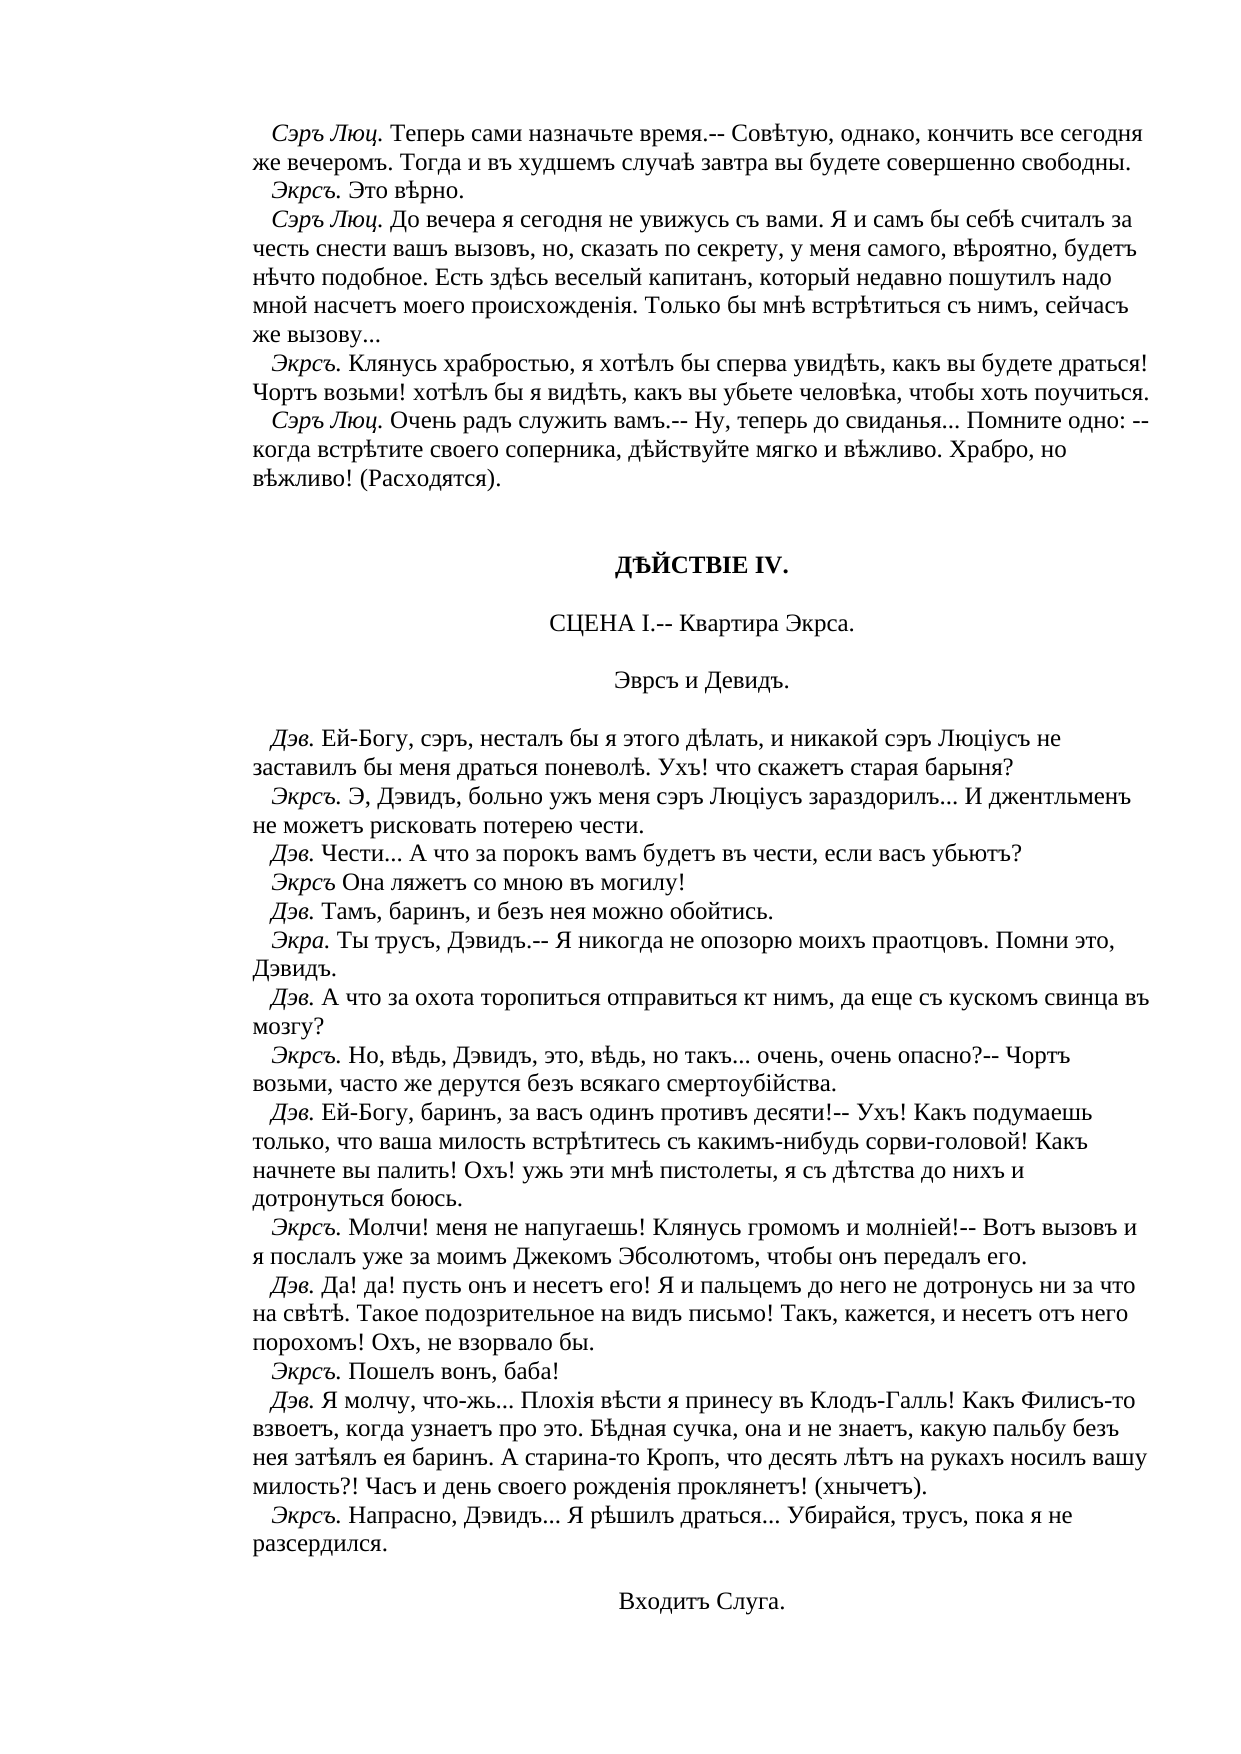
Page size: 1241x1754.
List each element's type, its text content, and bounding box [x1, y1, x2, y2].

text Экрсъ. Это вѣрно. [252, 176, 1152, 204]
text Экрсъ Она ляжетъ со мною въ могилу! [252, 867, 1152, 896]
text Дэв. Я молчу, что-жь... Плохія вѣсти я принесу въ Клодъ-Галль! Какъ Филисъ-то взвоетъ, когда узнаетъ про это. Бѣдная сучка, она и не знаетъ, какую пальбу безъ нея затѣялъ ея баринъ. А старина-то Кропъ, что десять лѣтъ на рукахъ носилъ вашу милость?! Часъ и день своего рожденія проклянетъ! (хнычетъ). [252, 1385, 1152, 1500]
text Дэв. Да! да! пусть онъ и несетъ его! Я и пальцемъ до него не дотронусь ни за что на свѣтѣ. Такое подозрительное на видъ письмо! Такъ, кажется, и несетъ отъ него порохомъ! Охъ, не взорвало бы. [252, 1270, 1152, 1356]
text Экрсъ. Молчи! меня не напугаешь! Клянусь громомъ и молніей!-- Вотъ вызовъ и я послалъ уже за моимъ Джекомъ Эбсолютомъ, чтобы онъ передалъ его. [252, 1212, 1152, 1270]
text Экрсъ. Пошелъ вонъ, баба! [252, 1356, 1152, 1385]
text Экрсъ. Напрасно, Дэвидъ... Я рѣшилъ драться... Убирайся, трусъ, пока я не разсердился. [252, 1500, 1152, 1557]
text Экрсъ. Клянусь храбростью, я хотѣлъ бы сперва увидѣть, какъ вы будете драться! Чортъ возьми! хотѣлъ бы я видѣть, какъ вы убьете человѣка, чтобы хоть поучиться. [252, 348, 1152, 406]
text Входитъ Слуга. [252, 1586, 1152, 1615]
text Эврсъ и Девидъ. [252, 666, 1152, 694]
text ДѢЙСТВІЕ IV. [252, 550, 1152, 578]
text Дэв. Чести... А что за порокъ вамъ будетъ въ чести, если васъ убьютъ? [252, 838, 1152, 867]
text Дэв. Ей-Богу, баринъ, за васъ одинъ противъ десяти!-- Ухъ! Какъ подумаешь только, что ваша милость встрѣтитесь съ какимъ-нибудь сорви-головой! Какъ начнете вы палить! Охъ! ужь эти мнѣ пистолеты, я съ дѣтства до нихъ и дотронуться боюсь. [252, 1097, 1152, 1212]
text Экрсъ. Э, Дэвидъ, больно ужъ меня сэръ Люціусъ зараздорилъ... И джентльменъ не можетъ рисковать потерею чести. [252, 781, 1152, 838]
text Экрсъ. Но, вѣдь, Дэвидъ, это, вѣдь, но такъ... очень, очень опасно?-- Чортъ возьми, часто же дерутся безъ всякаго смертоубійства. [252, 1040, 1152, 1097]
text Дэв. А что за охота торопиться отправиться кт нимъ, да еще съ кускомъ свинца въ мозгу? [252, 982, 1152, 1040]
text Сэръ Люц. Теперь сами назначьте время.-- Совѣтую, однако, кончить все сегодня же вечеромъ. Тогда и въ худшемъ случаѣ завтра вы будете совершенно свободны. [252, 118, 1152, 176]
text СЦЕНА I.-- Квартира Экрса. [252, 608, 1152, 636]
text Экра. Ты трусъ, Дэвидъ.-- Я никогда не опозорю моихъ праотцовъ. Помни это, Дэвидъ. [252, 925, 1152, 982]
text Сэръ Люц. До вечера я сегодня не увижусь съ вами. Я и самъ бы себѣ считалъ за честь снести вашъ вызовъ, но, сказать по секрету, у меня самого, вѣроятно, будетъ нѣчто подобное. Есть здѣсь веселый капитанъ, который недавно пошутилъ надо мной насчетъ моего происхожденія. Только бы мнѣ встрѣтиться съ нимъ, сейчасъ же вызову... [252, 204, 1152, 348]
text Дэв. Ей-Богу, сэръ, несталъ бы я этого дѣлать, и никакой сэръ Люціусъ не заставилъ бы меня драться поневолѣ. Ухъ! что скажетъ старая барыня? [252, 723, 1152, 781]
text Дэв. Тамъ, баринъ, и безъ нея можно обойтись. [252, 896, 1152, 925]
text Сэръ Люц. Очень радъ служить вамъ.-- Ну, теперь до свиданья... Помните одно: -- когда встрѣтите своего соперника, дѣйствуйте мягко и вѣжливо. Храбро, но вѣжливо! (Расходятся). [252, 406, 1152, 492]
